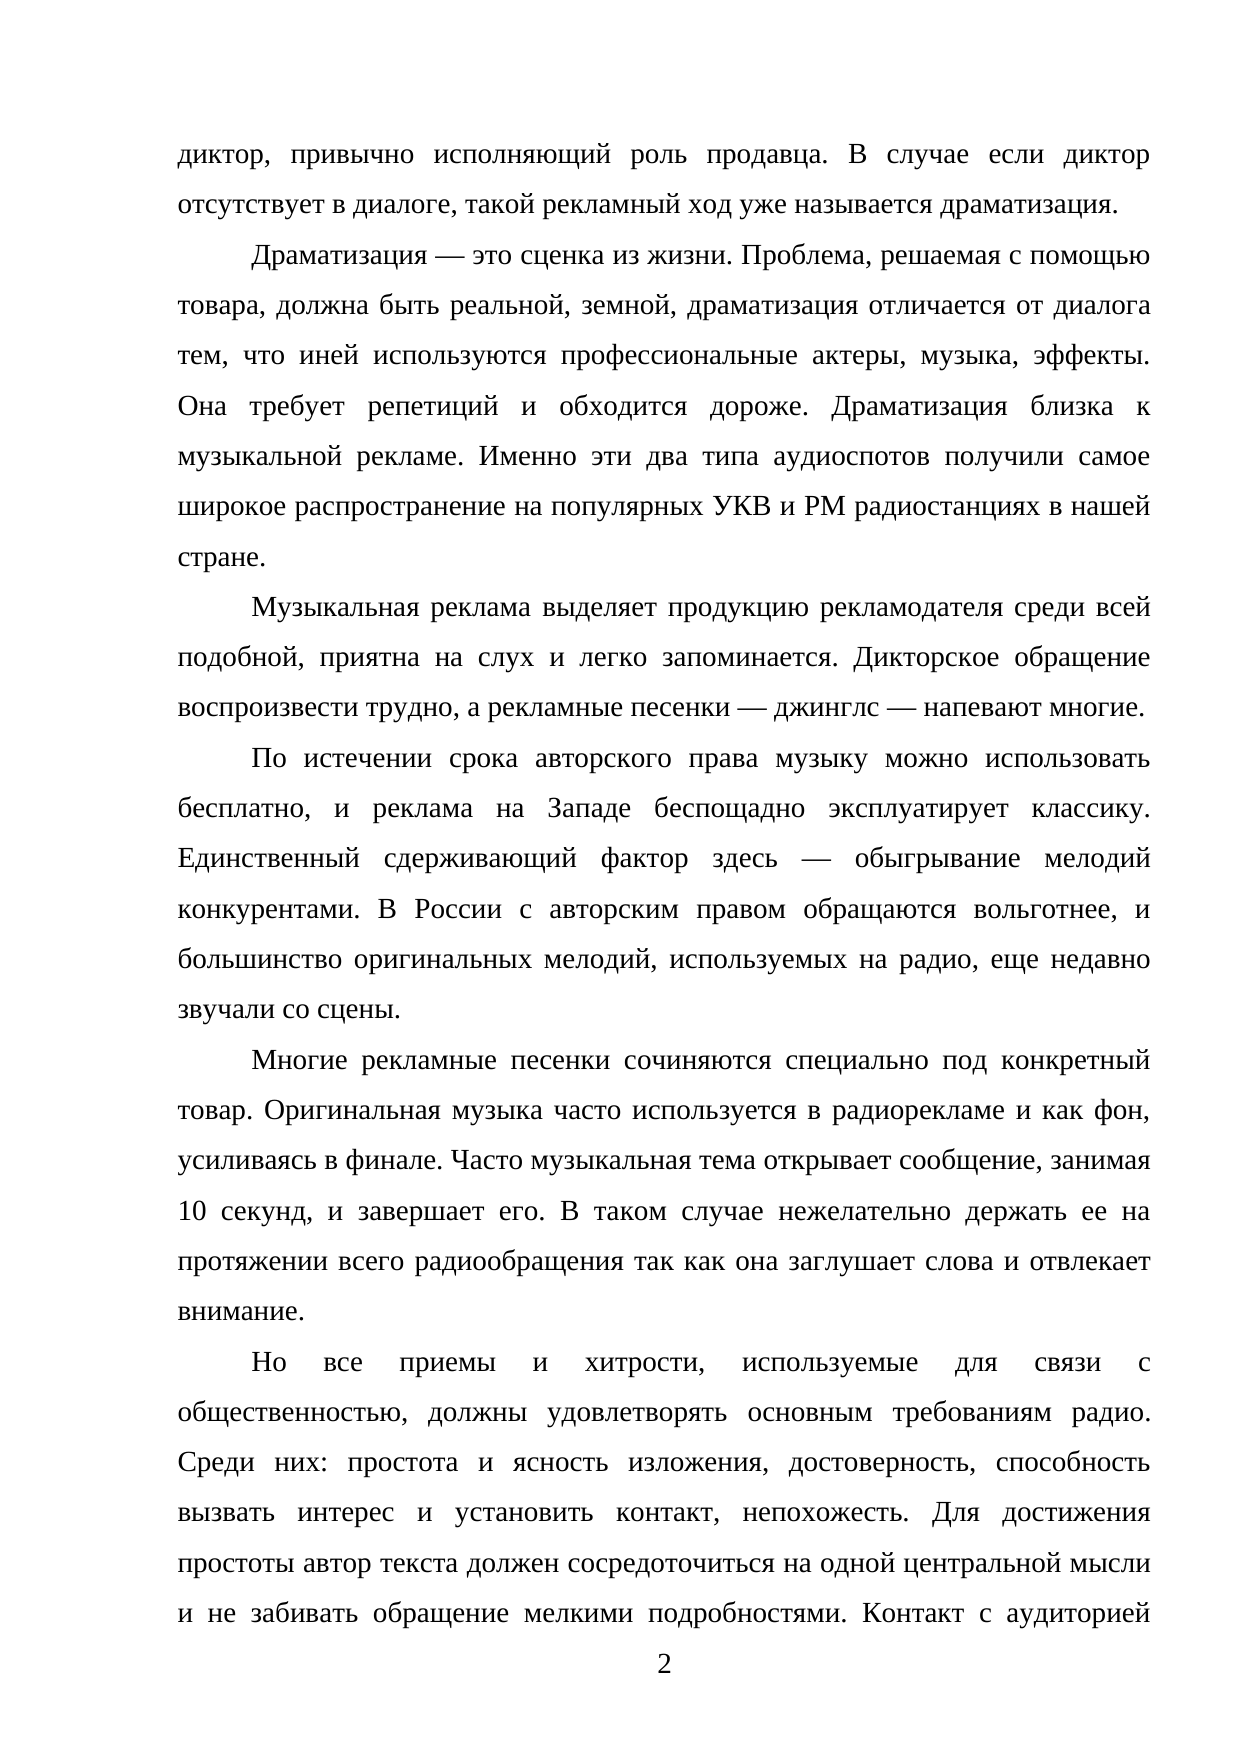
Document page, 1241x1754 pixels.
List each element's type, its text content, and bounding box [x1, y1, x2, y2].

text По истечении срока авторского права музыку можно использовать бесплатно, и реклама на Западе беспощадно эксплуатирует классику. Единственный сдерживающий фактор здесь — обыгрывание мелодий конкурентами. В России с авторским правом обращаются вольготнее, и большинство оригинальных мелодий, используемых на радио, еще недавно звучали со сцены. [177, 740, 1152, 1025]
text Драматизация — это сценка из жизни. Проблема, решаемая с помощью товара, должна быть реальной, земной, драматизация отличается от диалога тем, что иней используются профессиональные актеры, музыка, эффекты. Она требует репетиций и обходится дороже. Драматизация близка к музыкальной рекламе. Именно эти два типа аудиоспотов получили самое широкое распространение на популярных УКВ и РМ радиостанциях в нашей стране. [177, 237, 1152, 572]
text Многие рекламные песенки сочиняются специально под конкретный товар. Оригинальная музыка часто используется в радиорекламе и как фон, усиливаясь в финале. Часто музыкальная тема открывает сообщение, занимая 10 секунд, и завершает его. В таком случае нежелательно держать ее на протяжении всего радиообращения так как она заглушает слова и отвлекает внимание. [177, 1042, 1152, 1327]
text Музыкальная реклама выделяет продукцию рекламодателя среди всей подобной, приятна на слух и легко запоминается. Дикторское обращение воспроизвести трудно, а рекламные песенки — джинглс — напевают многие. [177, 589, 1152, 723]
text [177, 136, 1152, 220]
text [177, 1344, 1152, 1629]
